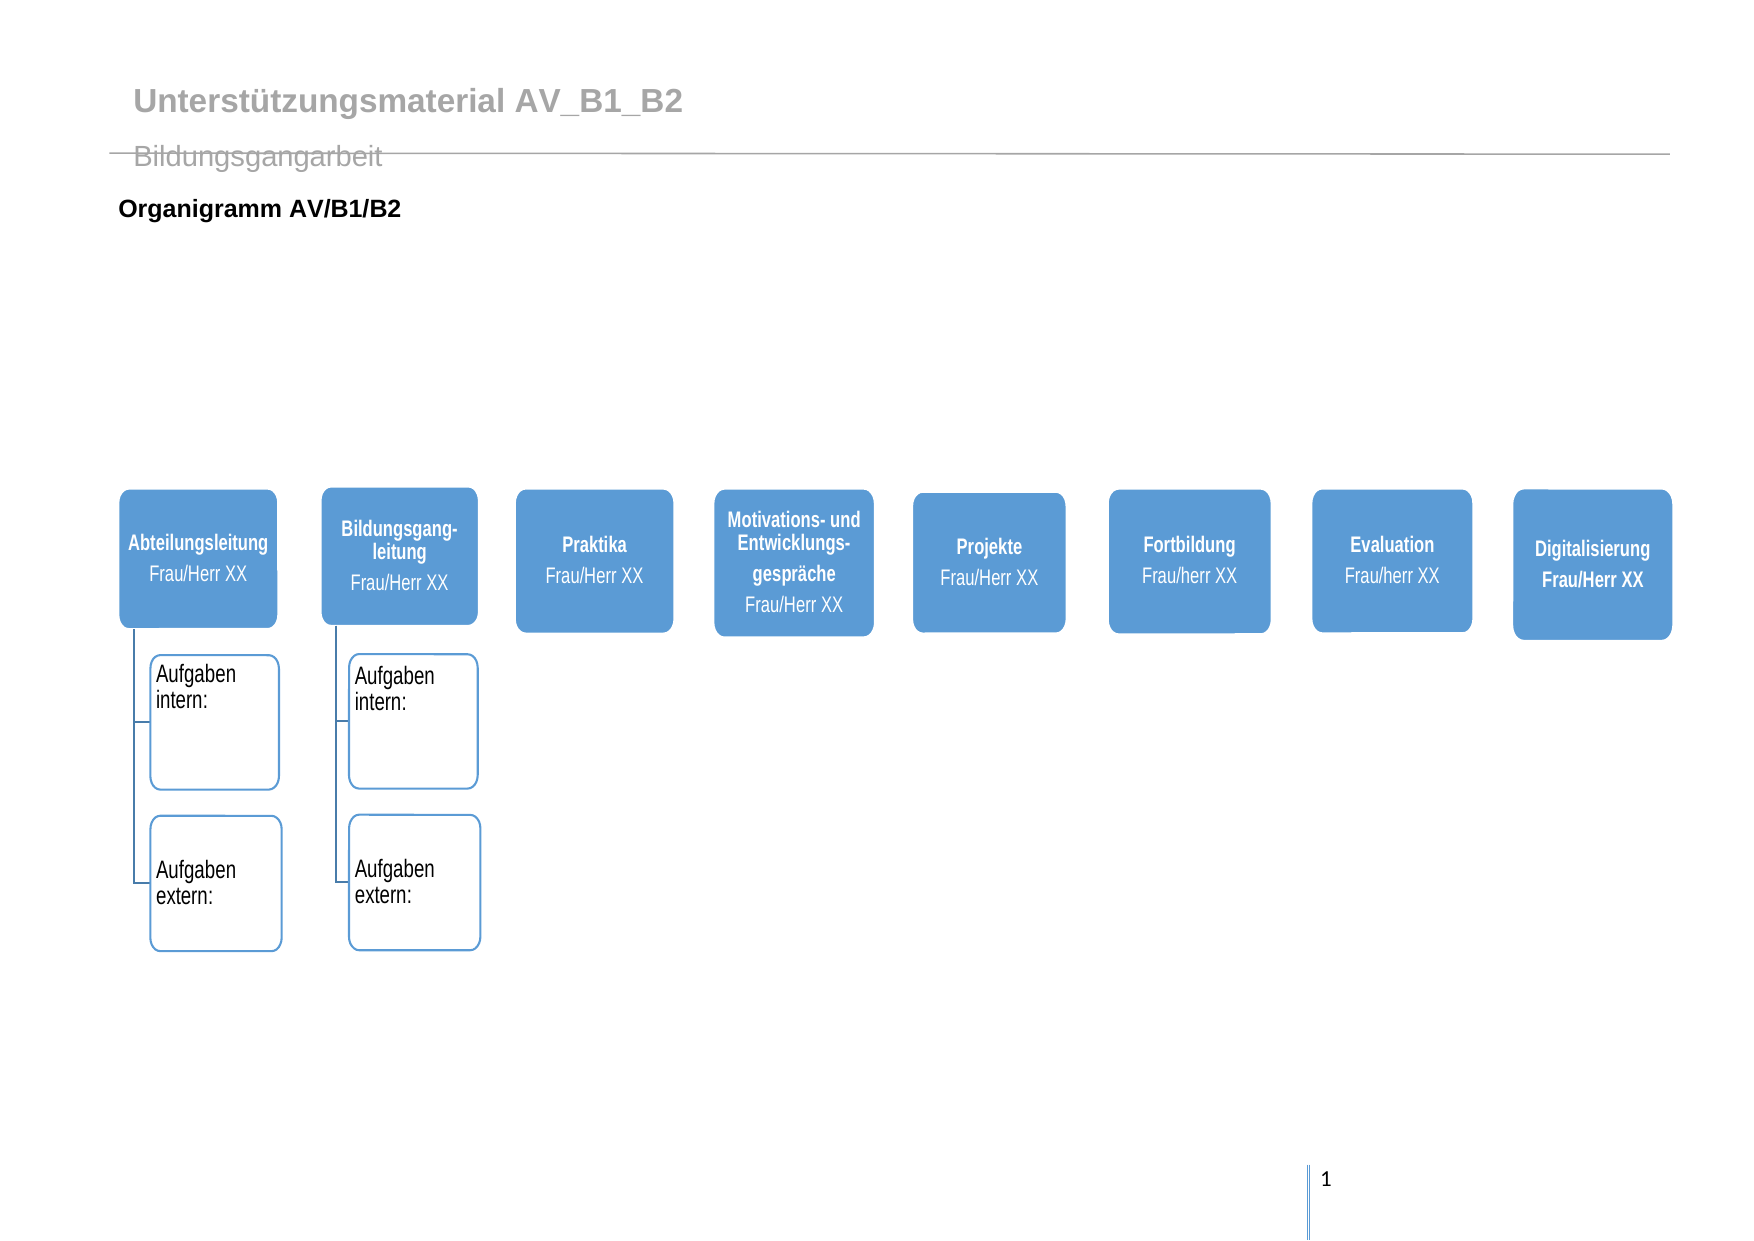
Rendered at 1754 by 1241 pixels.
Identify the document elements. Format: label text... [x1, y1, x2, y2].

text Organigramm AV/B1/B2 [118, 194, 1606, 223]
